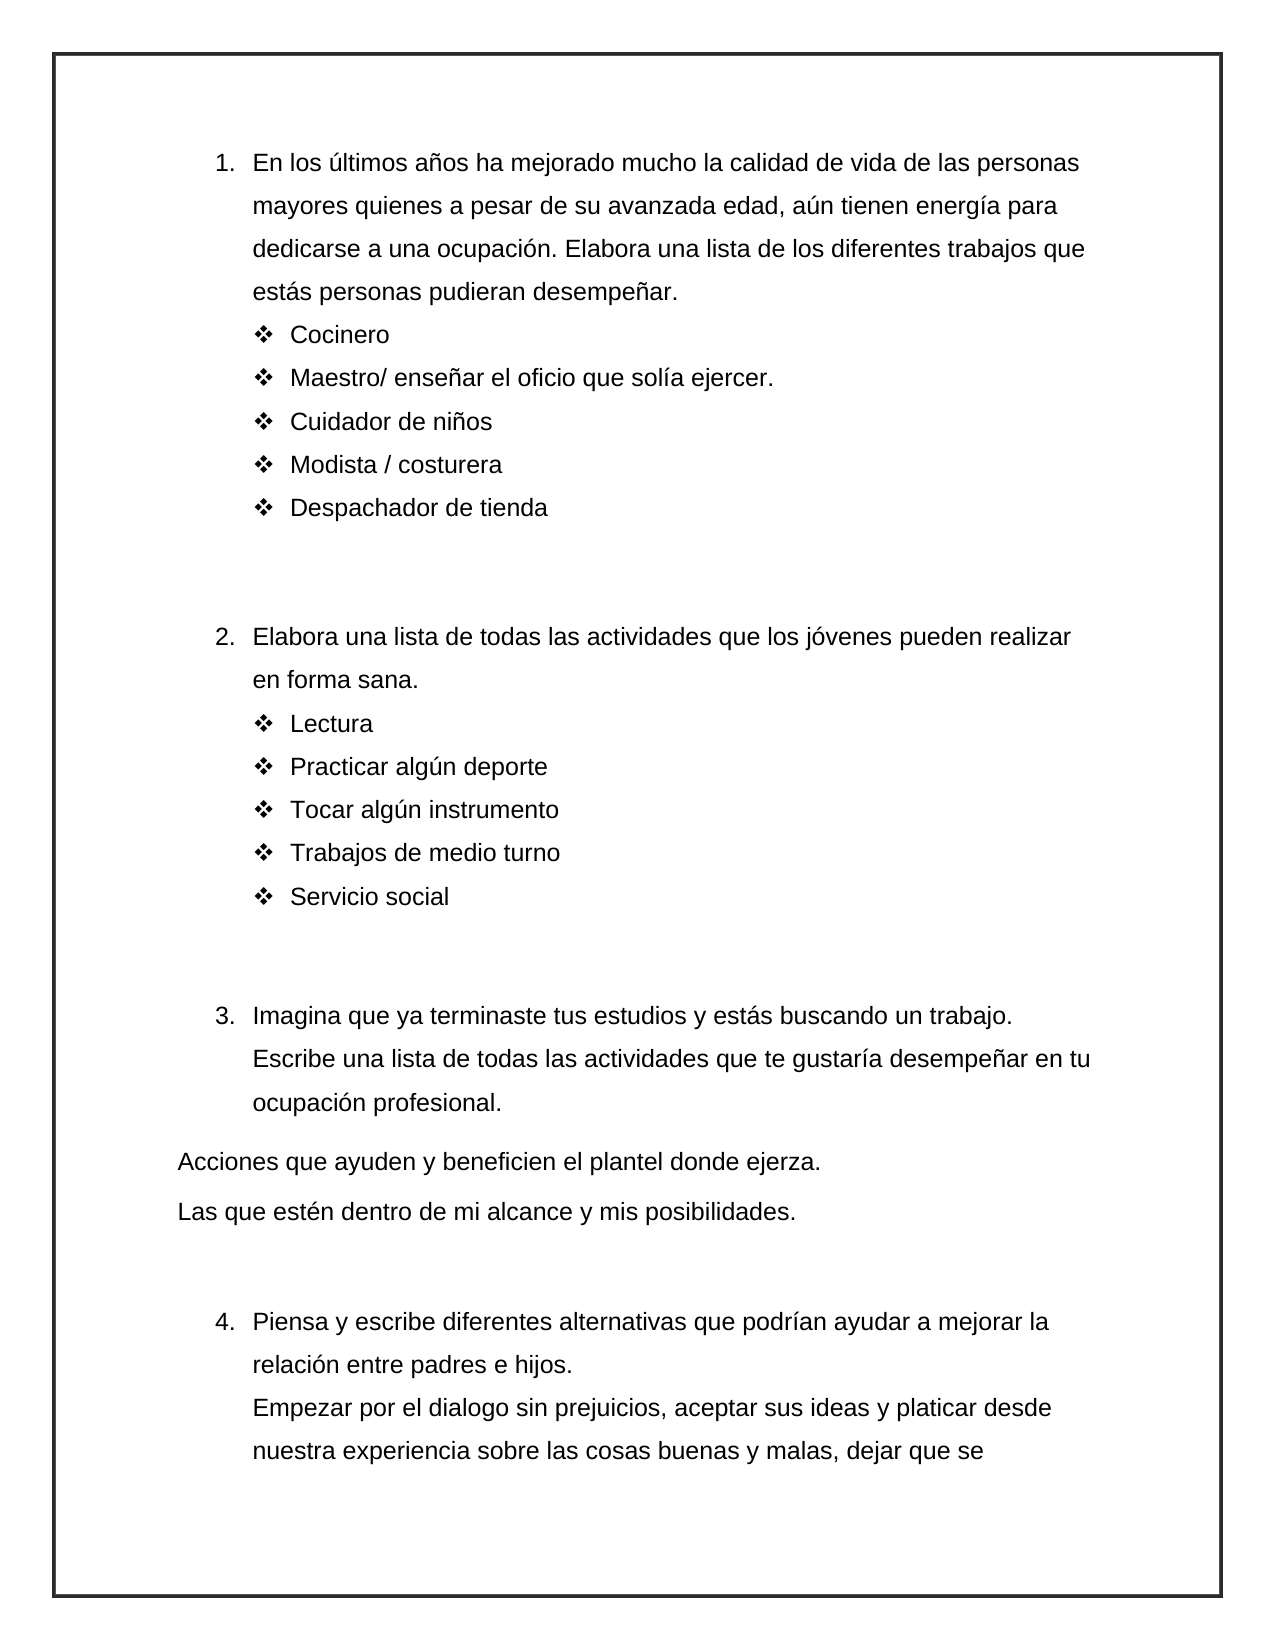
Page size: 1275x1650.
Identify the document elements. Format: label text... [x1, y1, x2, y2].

text Acciones que ayuden y beneficien el plantel donde ejerza. [177, 1147, 1098, 1176]
list Elabora una lista de todas las actividades que los jóvenes pueden realizar en forma sana. [215, 622, 1098, 694]
list Cuidador de niños [252, 406, 1098, 435]
text Las que estén dentro de mi alcance y mis posibilidades. [177, 1197, 1098, 1226]
list Maestro/ enseñar el oficio que solía ejercer. [252, 363, 1098, 392]
list En los últimos años ha mejorado mucho la calidad de vida de las personas mayores quienes a pesar de su avanzada edad, aún tienen energía para dedicarse a una ocupación. Elabora una lista de los diferentes trabajos que estás personas pudieran desempeñar. [215, 147, 1098, 306]
list Despachador de tienda [252, 493, 1098, 522]
list Modista / costurera [252, 450, 1098, 478]
list Tocar algún instrumento [252, 795, 1098, 824]
list Piensa y escribe diferentes alternativas que podrían ayudar a mejorar la relación entre padres e hijos. [215, 1306, 1098, 1378]
list Lectura [252, 709, 1098, 737]
list Servicio social [252, 882, 1098, 910]
list Cocinero [252, 320, 1098, 349]
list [252, 1393, 1098, 1464]
list Imagina que ya terminaste tus estudios y estás buscando un trabajo. Escribe una lista de todas las actividades que te gustaría desempeñar en tu ocupación profesional. [215, 1001, 1098, 1116]
list Practicar algún deporte [252, 752, 1098, 781]
list Trabajos de medio turno [252, 838, 1098, 867]
